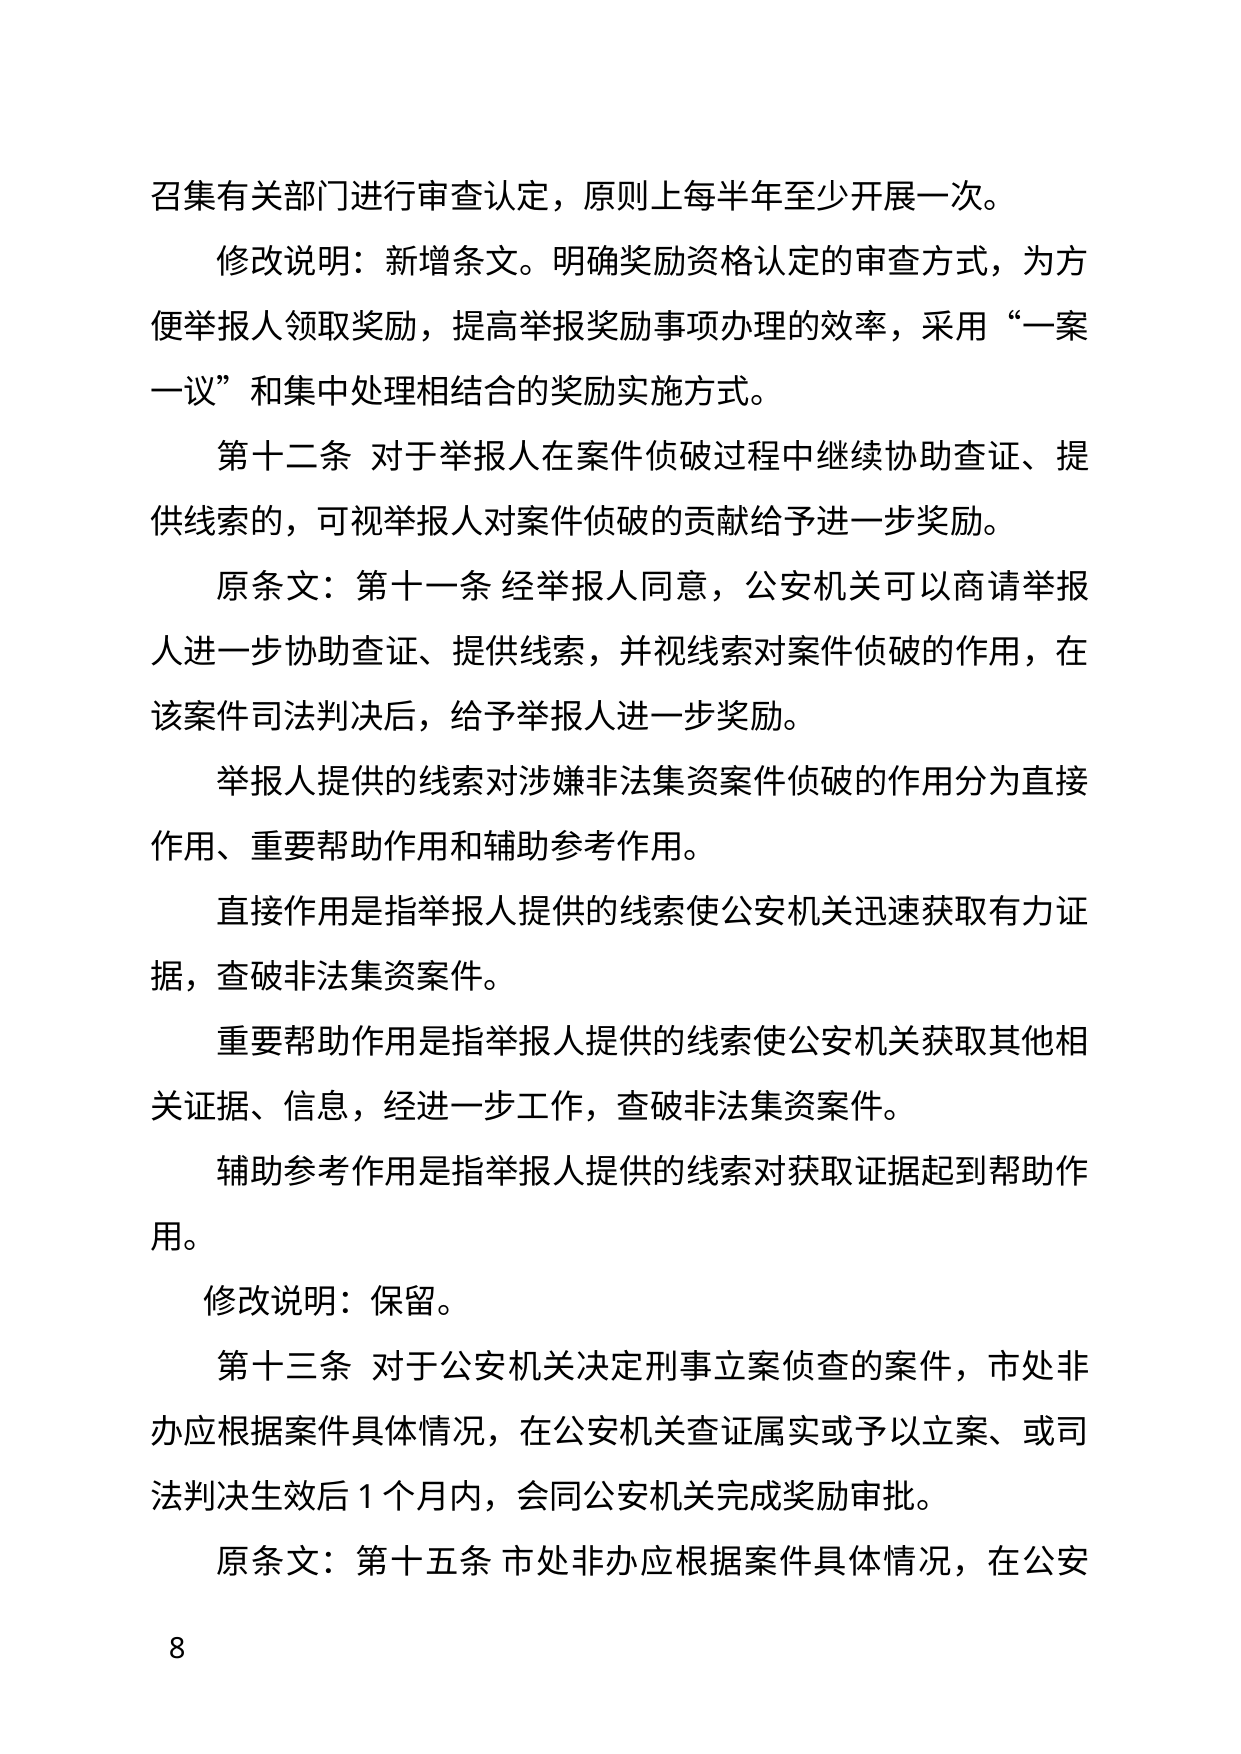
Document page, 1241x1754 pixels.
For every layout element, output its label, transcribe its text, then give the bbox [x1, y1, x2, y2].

text 重要帮助作用是指举报人提供的线索使公安机关获取其他相关证据、信息，经进一步工作，查破非法集资案件。 [150, 1007, 1090, 1137]
text 修改说明：保留。 [150, 1267, 1090, 1332]
text 辅助参考作用是指举报人提供的线索对获取证据起到帮助作用。 [150, 1137, 1090, 1267]
text 原条文：第十一条 经举报人同意，公安机关可以商请举报人进一步协助查证、提供线索，并视线索对案件侦破的作用，在该案件司法判决后，给予举报人进一步奖励。 [150, 552, 1090, 747]
text 直接作用是指举报人提供的线索使公安机关迅速获取有力证据，查破非法集资案件。 [150, 877, 1090, 1007]
text 修改说明：新增条文。明确奖励资格认定的审查方式，为方便举报人领取奖励，提高举报奖励事项办理的效率，采用“一案一议”和集中处理相结合的奖励实施方式。 [150, 227, 1090, 422]
text 举报人提供的线索对涉嫌非法集资案件侦破的作用分为直接作用、重要帮助作用和辅助参考作用。 [150, 747, 1090, 877]
text 第十二条 对于举报人在案件侦破过程中继续协助查证、提供线索的，可视举报人对案件侦破的贡献给予进一步奖励。 [150, 422, 1090, 552]
text 第十三条 对于公安机关决定刑事立案侦查的案件，市处非办应根据案件具体情况，在公安机关查证属实或予以立案、或司法判决生效后1个月内，会同公安机关完成奖励审批。 [150, 1453, 1090, 1527]
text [150, 162, 1090, 227]
text 第十三条 对于公安机关决定刑事立案侦查的案件，市处非办应根据案件具体情况，在公安机关查证属实或予以立案、或司法判决生效后1个月内，会同公安机关完成奖励审批。 [150, 1332, 1090, 1405]
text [150, 1527, 1090, 1592]
